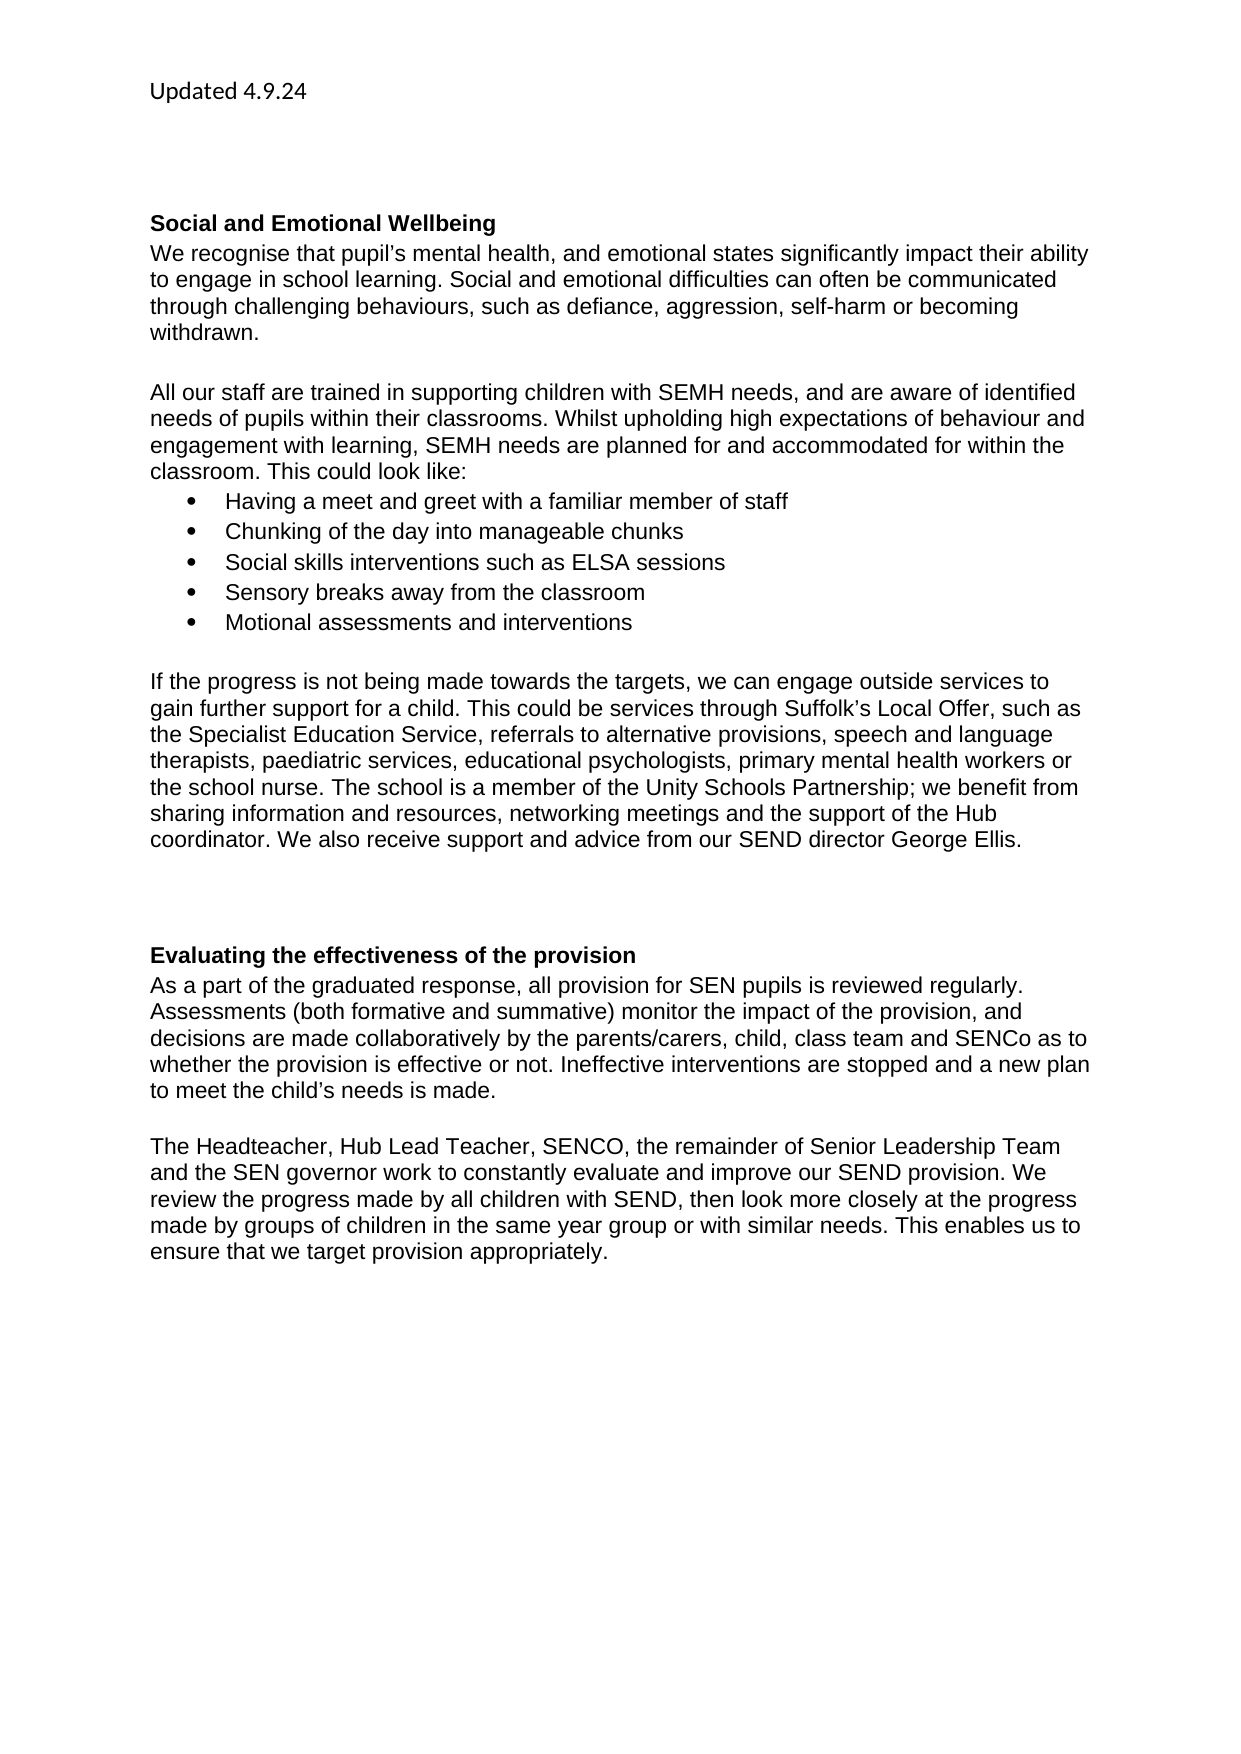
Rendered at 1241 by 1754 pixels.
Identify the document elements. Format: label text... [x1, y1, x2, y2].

list Social skills interventions such as ELSA sessions [187, 548, 1090, 575]
text If the progress is not being made towards the targets, we can engage outside services to gain further support for a child. This could be services through Suffolk’s Local Offer, such as the Specialist Education Service, referrals to alternative provisions, speech and language therapists, paediatric services, educational psychologists, primary mental health workers or the school nurse. The school is a member of the Unity Schools Partnership; we benefit from sharing information and resources, networking meetings and the support of the Hub coordinator. We also receive support and advice from our SEND director George Ellis. [150, 668, 1090, 853]
list Sensory breaks away from the classroom [187, 579, 1090, 605]
text Evaluating the effectiveness of the provision [150, 942, 1090, 968]
text All our staff are trained in supporting children with SEMH needs, and are aware of identified needs of pupils within their classrooms. Whilst upholding high expectations of behaviour and engagement with learning, SEMH needs are planned for and accommodated for within the classroom. This could look like: [150, 379, 1090, 484]
text We recognise that pupil’s mental health, and emotional states significantly impact their ability to engage in school learning. Social and emotional difficulties can often be communicated through challenging behaviours, such as defiance, aggression, self-harm or becoming withdrawn. [150, 240, 1090, 345]
list Motional assessments and interventions [187, 609, 1090, 635]
text As a part of the graduated response, all provision for SEN pupils is reviewed regularly. Assessments (both formative and summative) monitor the impact of the provision, and decisions are made collaboratively by the parents/carers, child, class team and SENCo as to whether the provision is effective or not. Ineffective interventions are stopped and a new plan to meet the child’s needs is made. [150, 972, 1090, 1104]
list Chunking of the day into manageable chunks [187, 518, 1090, 545]
text The Headteacher, Hub Lead Teacher, SENCO, the remainder of Senior Leadership Team and the SEN governor work to constantly evaluate and improve our SEND provision. We review the progress made by all children with SEND, then look more closely at the progress made by groups of children in the same year group or with similar needs. This enables us to ensure that we target provision appropriately. [150, 1133, 1090, 1265]
text Social and Emotional Wellbeing [150, 210, 1090, 236]
list Having a meet and greet with a familiar member of staff [187, 488, 1090, 514]
